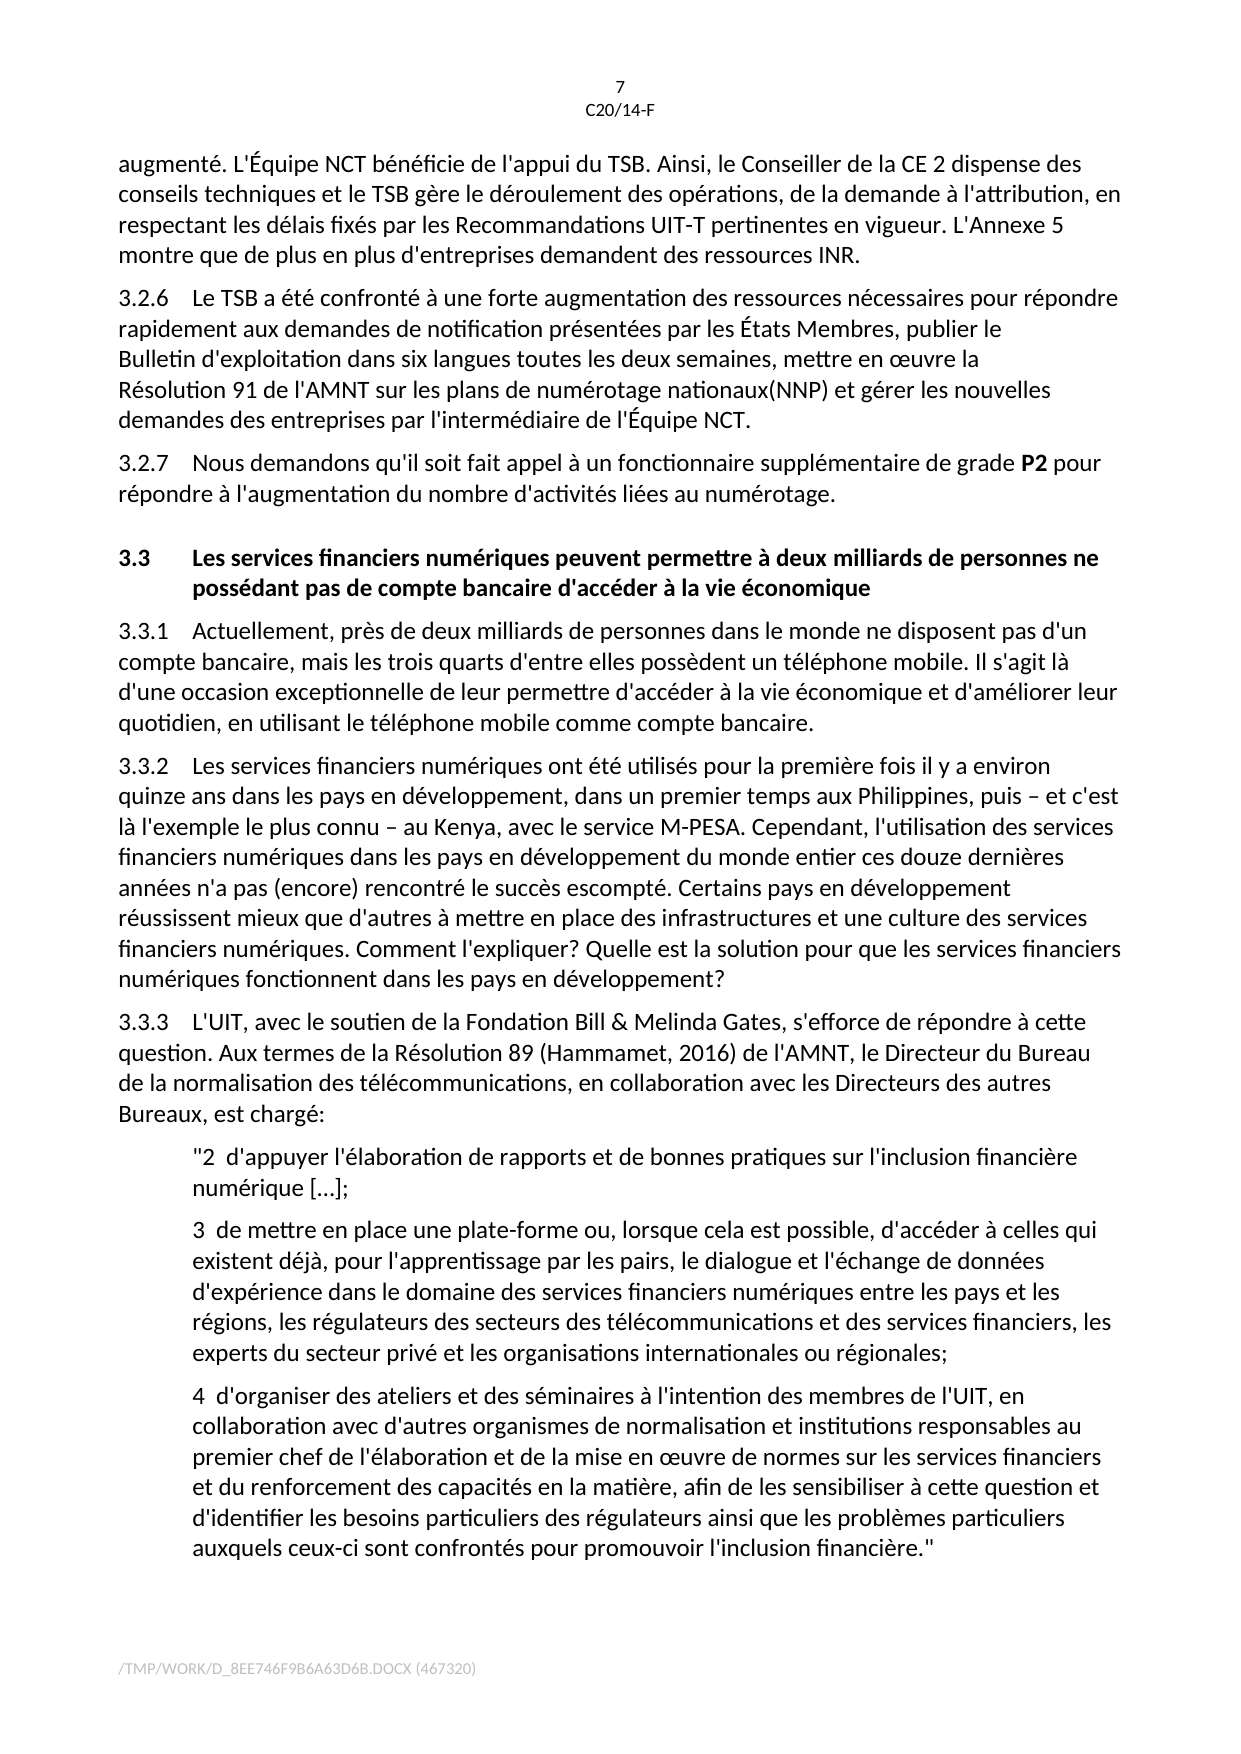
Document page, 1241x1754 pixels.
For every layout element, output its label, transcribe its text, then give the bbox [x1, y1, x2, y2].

text 3.2.7 Nous demandons qu'il soit fait appel à un fonctionnaire supplémentaire de grade P2 pour répondre à l'augmentation du nombre d'activités liées au numérotage. [118, 447, 1122, 508]
text 3.2.6 Le TSB a été confronté à une forte augmentation des ressources nécessaires pour répondre rapidement aux demandes de notification présentées par les États Membres, publier le Bulletin d'exploitation dans six langues toutes les deux semaines, mettre en œuvre la Résolution 91 de l'AMNT sur les plans de numérotage nationaux(NNP) et gérer les nouvelles demandes des entreprises par l'intermédiaire de l'Équipe NCT. [118, 282, 1122, 435]
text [118, 148, 1122, 270]
text 3.3.1 Actuellement, près de deux milliards de personnes dans le monde ne disposent pas d'un compte bancaire, mais les trois quarts d'entre elles possèdent un téléphone mobile. Il s'agit là d'une occasion exceptionnelle de leur permettre d'accéder à la vie économique et d'améliorer leur quotidien, en utilisant le téléphone mobile comme compte bancaire. [118, 615, 1122, 737]
text 4 d'organiser des ateliers et des séminaires à l'intention des membres de l'UIT, en collaboration avec d'autres organismes de normalisation et institutions responsables au premier chef de l'élaboration et de la mise en œuvre de normes sur les services financiers et du renforcement des capacités en la matière, afin de les sensibiliser à cette question et d'identifier les besoins particuliers des régulateurs ainsi que les problèmes particuliers auxquels ceux-ci sont confrontés pour promouvoir l'inclusion financière." [192, 1380, 1122, 1563]
subtitle 3.3 Les services financiers numériques peuvent permettre à deux milliards de personnes ne possédant pas de compte bancaire d'accéder à la vie économique [118, 542, 1122, 603]
text 3 de mettre en place une plate-forme ou, lorsque cela est possible, d'accéder à celles qui existent déjà, pour l'apprentissage par les pairs, le dialogue et l'échange de données d'expérience dans le domaine des services financiers numériques entre les pays et les régions, les régulateurs des secteurs des télécommunications et des services financiers, les experts du secteur privé et les organisations internationales ou régionales; [192, 1215, 1122, 1367]
text 3.3.2 Les services financiers numériques ont été utilisés pour la première fois il y a environ quinze ans dans les pays en développement, dans un premier temps aux Philippines, puis – et c'est là l'exemple le plus connu – au Kenya, avec le service M-PESA. Cependant, l'utilisation des services financiers numériques dans les pays en développement du monde entier ces douze dernières années n'a pas (encore) rencontré le succès escompté. Certains pays en développement réussissent mieux que d'autres à mettre en place des infrastructures et une culture des services financiers numériques. Comment l'expliquer? Quelle est la solution pour que les services financiers numériques fonctionnent dans les pays en développement? [118, 750, 1122, 994]
text 3.3.3 L'UIT, avec le soutien de la Fondation Bill & Melinda Gates, s'efforce de répondre à cette question. Aux termes de la Résolution 89 (Hammamet, 2016) de l'AMNT, le Directeur du Bureau de la normalisation des télécommunications, en collaboration avec les Directeurs des autres Bureaux, est chargé: [118, 1007, 1122, 1129]
text "2 d'appuyer l'élaboration de rapports et de bonnes pratiques sur l'inclusion financière numérique […]; [192, 1141, 1122, 1202]
